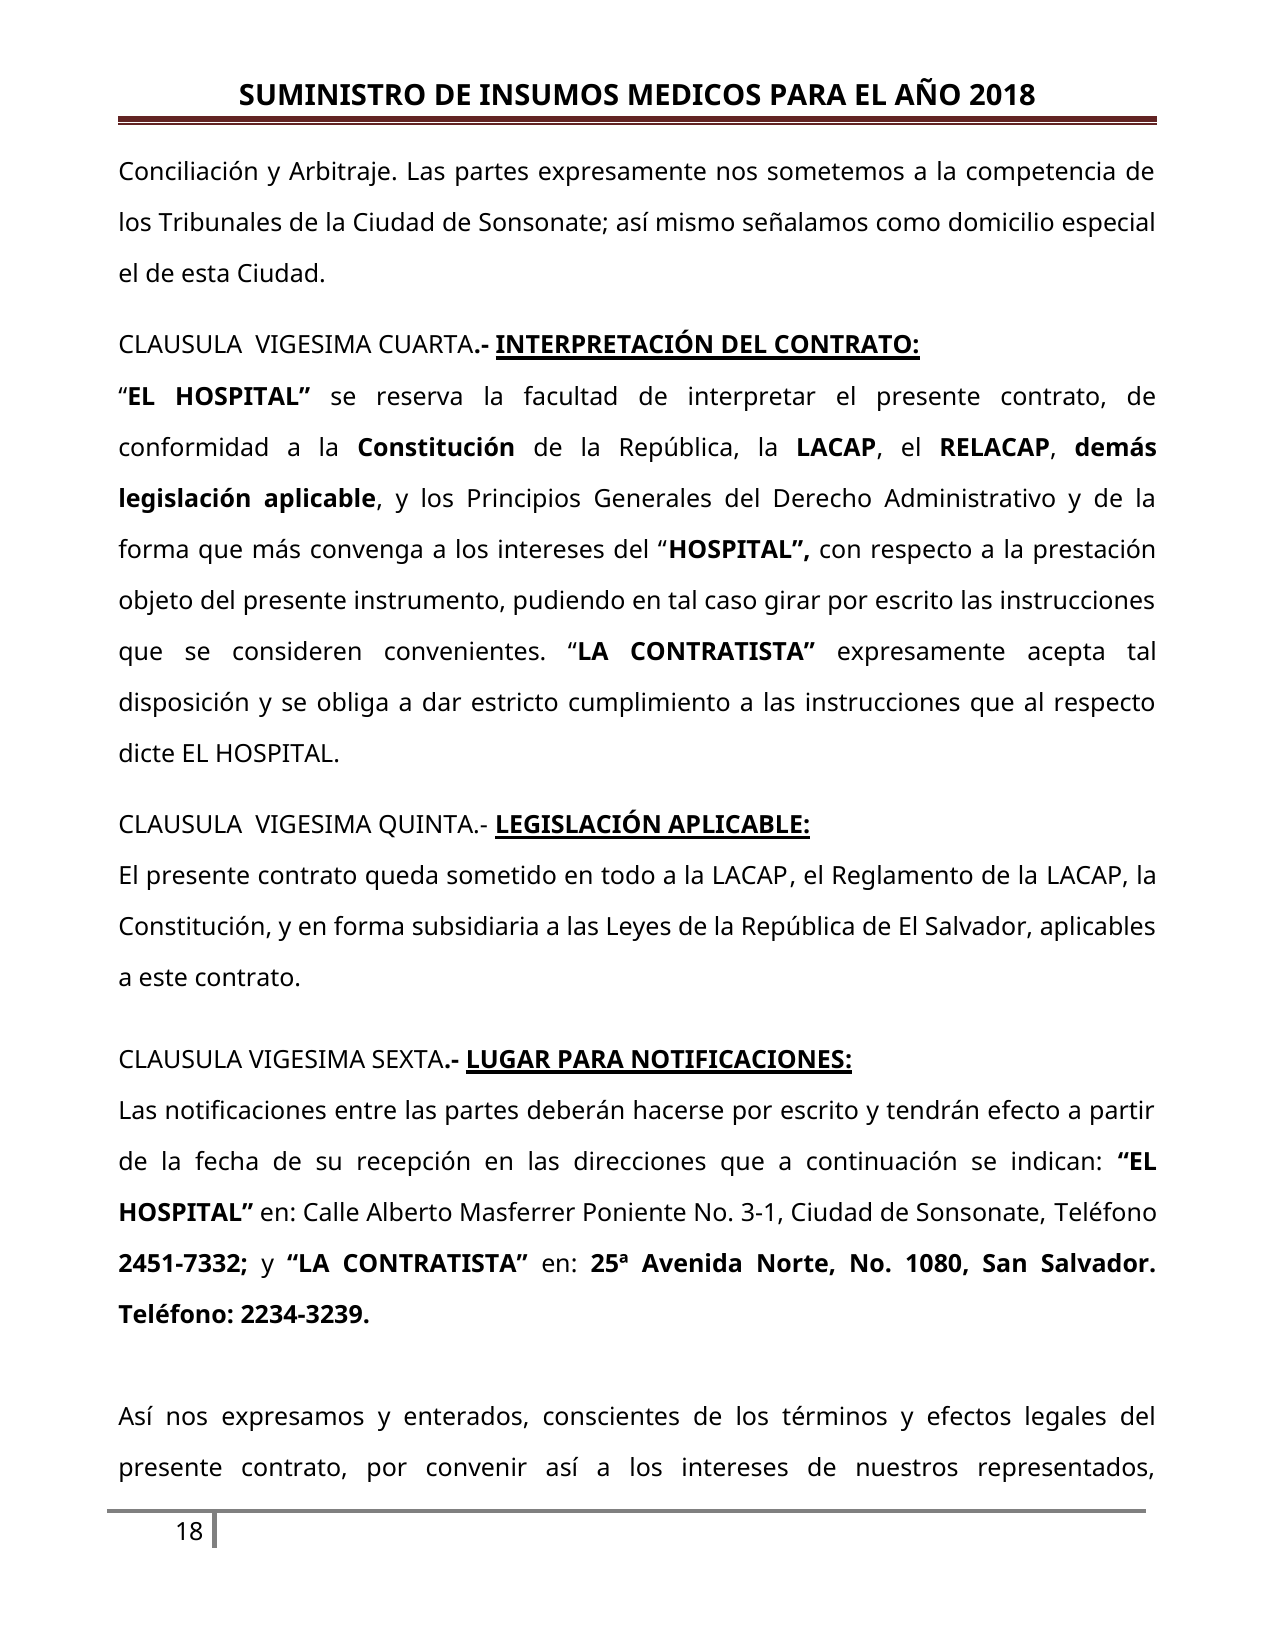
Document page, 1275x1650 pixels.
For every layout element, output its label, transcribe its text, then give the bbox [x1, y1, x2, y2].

text El presente contrato queda sometido en todo a la LACAP, el Reglamento de la LACAP, la Constitución, y en forma subsidiaria a las Leyes de la República de El Salvador, aplicables a este contrato. [118, 858, 1157, 994]
text CLAUSULA VIGESIMA SEXTA.- Lugar para Notificaciones: [118, 1041, 1157, 1076]
text “EL HOSPITAL” se reserva la facultad de interpretar el presente contrato, de conformidad a la Constitución de la República, la LACAP, el RELACAP, demás legislación aplicable, y los Principios Generales del Derecho Administrativo y de la forma que más convenga a los intereses del “HOSPITAL”, con respecto a la prestación objeto del presente instrumento, pudiendo en tal caso girar por escrito las instrucciones que se consideren convenientes. “LA CONTRATISTA” expresamente acepta tal disposición y se obliga a dar estricto cumplimiento a las instrucciones que al respecto dicte EL HOSPITAL. [118, 378, 1157, 769]
text Las notificaciones entre las partes deberán hacerse por escrito y tendrán efecto a partir de la fecha de su recepción en las direcciones que a continuación se indican: “EL HOSPITAL” en: Calle Alberto Masferrer Poniente No. 3-1, Ciudad de Sonsonate, Teléfono 2451-7332; y “LA CONTRATISTA” en: 25ª Avenida Norte, No. 1080, San Salvador. Teléfono: 2234-3239. [118, 1092, 1157, 1331]
text CLAUSULA VIGESIMA QUINTA.- Legislación Aplicable: [118, 807, 1157, 841]
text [118, 154, 1157, 290]
text CLAUSULA VIGESIMA CUARTA.- Interpretación del Contrato: [118, 327, 1157, 361]
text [118, 1399, 1157, 1484]
